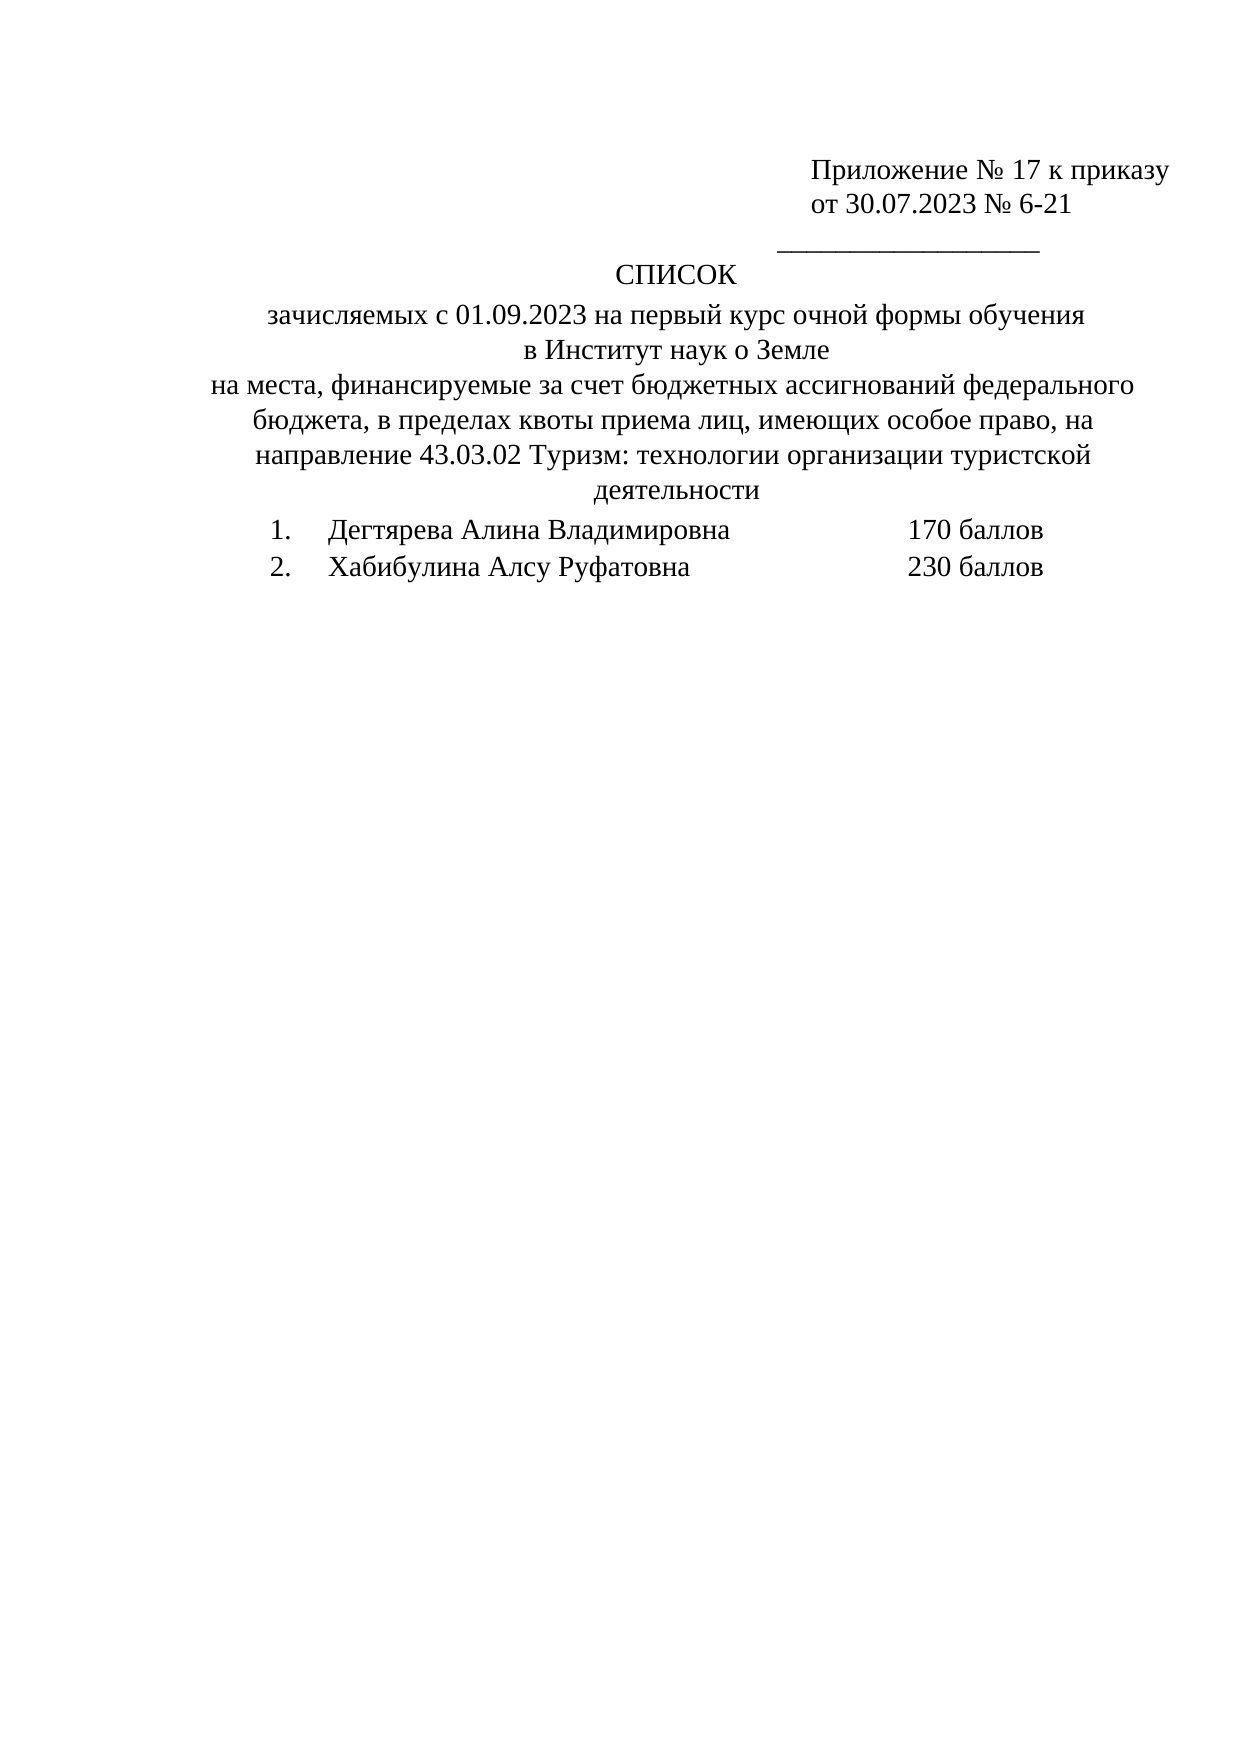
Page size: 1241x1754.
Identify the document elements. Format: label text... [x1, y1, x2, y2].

table_cell 230 баллов [908, 549, 1044, 585]
table_header 1. Дегтярева Алина Владимировна [262, 513, 907, 549]
text деятельности [210, 472, 1143, 506]
text на места, финансируемые за счет бюджетных ассигнований федерального бюджета, в пределах квоты приема лиц, имеющих особое право, на направление 43.03.02 Туризм: технологии организации туристской [210, 367, 1135, 471]
table_header 170 баллов [908, 513, 1044, 549]
text зачисляемых с 01.09.2023 на первый курс очной формы обучения в Институт наук о Земле [261, 297, 1091, 366]
text __________________ СПИСОК [615, 222, 1162, 290]
table_cell 2. Хабибулина Алсу Руфатовна [262, 549, 907, 585]
